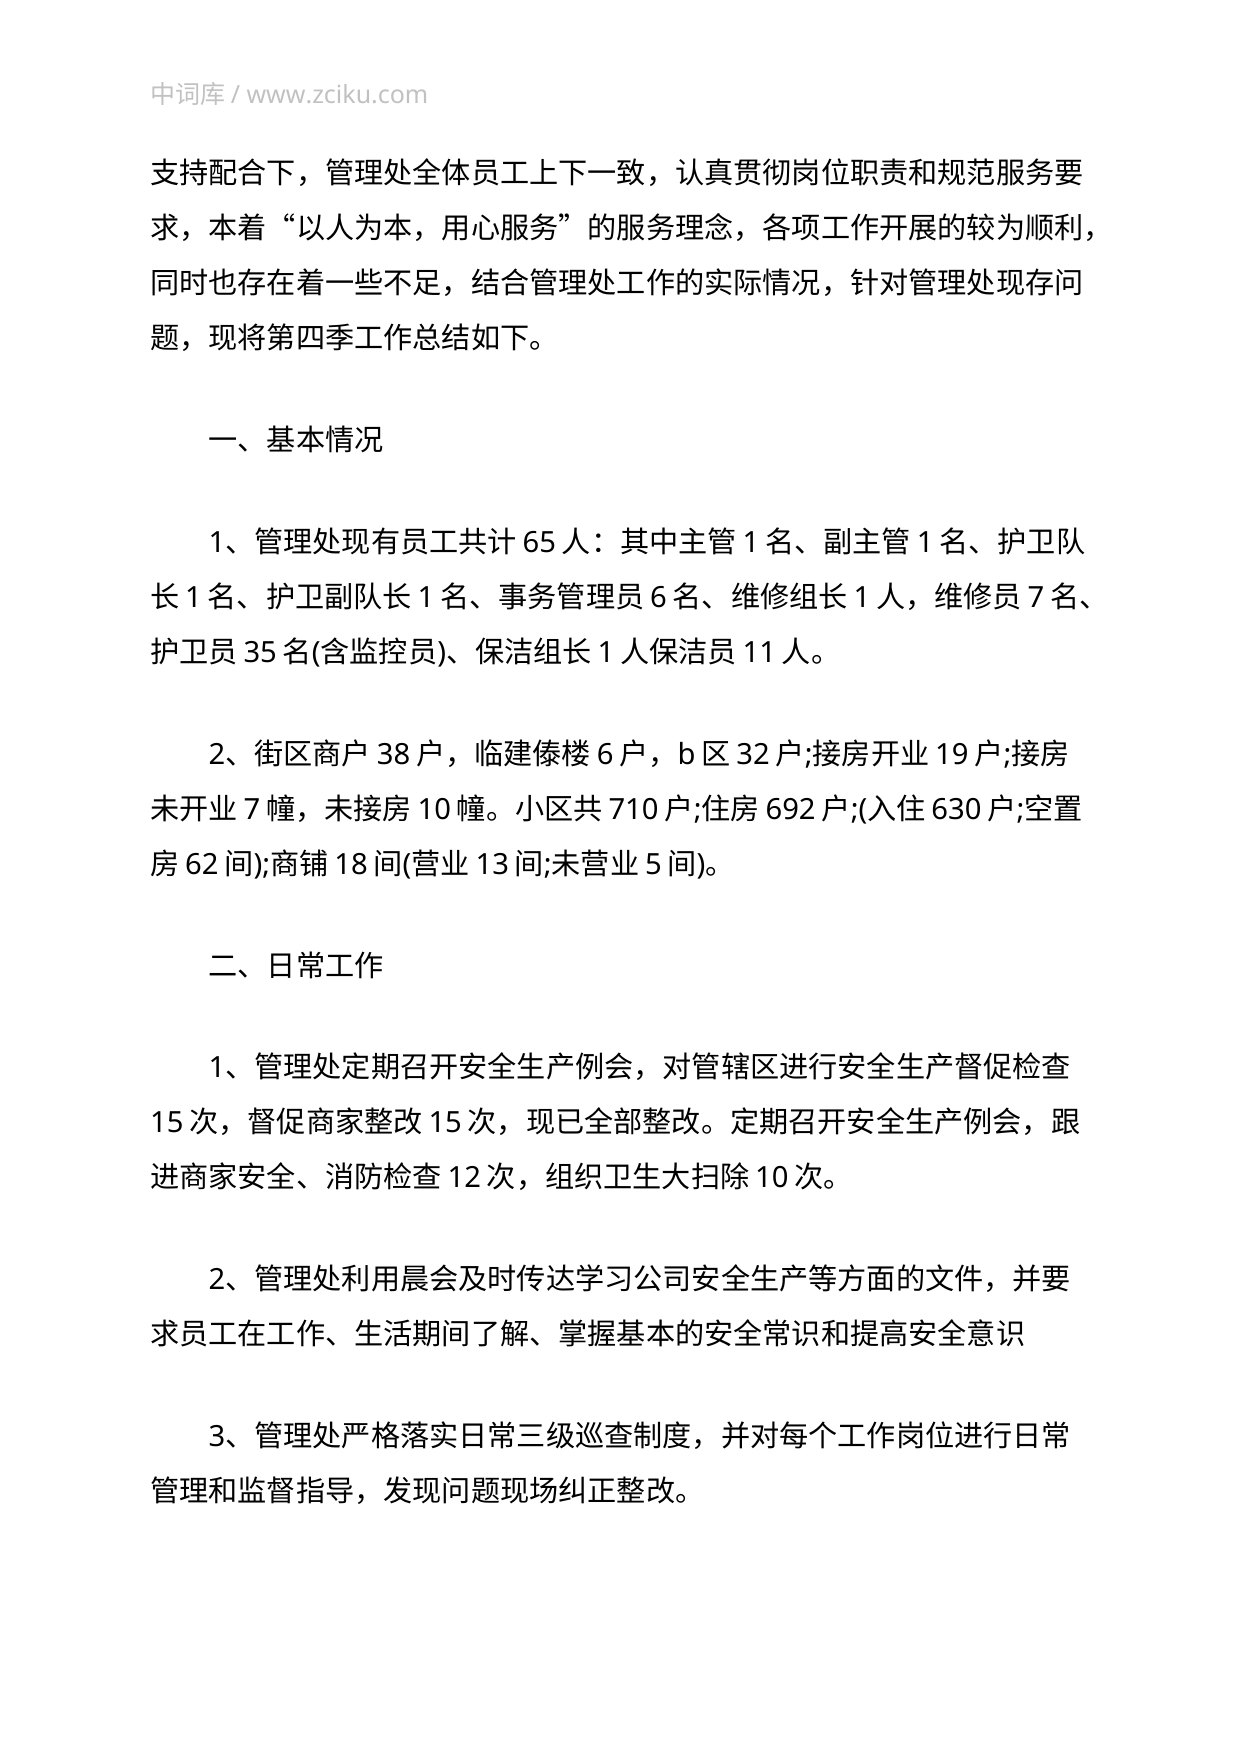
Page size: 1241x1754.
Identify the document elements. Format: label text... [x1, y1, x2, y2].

text 二、日常工作 [150, 942, 1090, 984]
text 2、街区商户38户，临建傣楼6户，b区32户;接房开业19户;接房未开业7幢，未接房10幢。小区共710户;住房692户;(入住630户;空置房62间);商铺18间(营业13间;未营业5间)。 [150, 730, 1090, 883]
text 2、管理处利用晨会及时传达学习公司安全生产等方面的文件，并要求员工在工作、生活期间了解、掌握基本的安全常识和提高安全意识 [150, 1256, 1090, 1353]
text 1、管理处现有员工共计65人：其中主管1名、副主管1名、护卫队长1名、护卫副队长1名、事务管理员6名、维修组长1人，维修员7名、护卫员35名(含监控员)、保洁组长1人保洁员11人。 [150, 518, 1090, 671]
text 3、管理处严格落实日常三级巡查制度，并对每个工作岗位进行日常管理和监督指导，发现问题现场纠正整改。 [150, 1413, 1090, 1510]
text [150, 150, 1090, 357]
text 1、管理处定期召开安全生产例会，对管辖区进行安全生产督促检查15次，督促商家整改15次，现已全部整改。定期召开安全生产例会，跟进商家安全、消防检查12次，组织卫生大扫除10次。 [150, 1044, 1090, 1196]
text 一、基本情况 [150, 416, 1090, 459]
